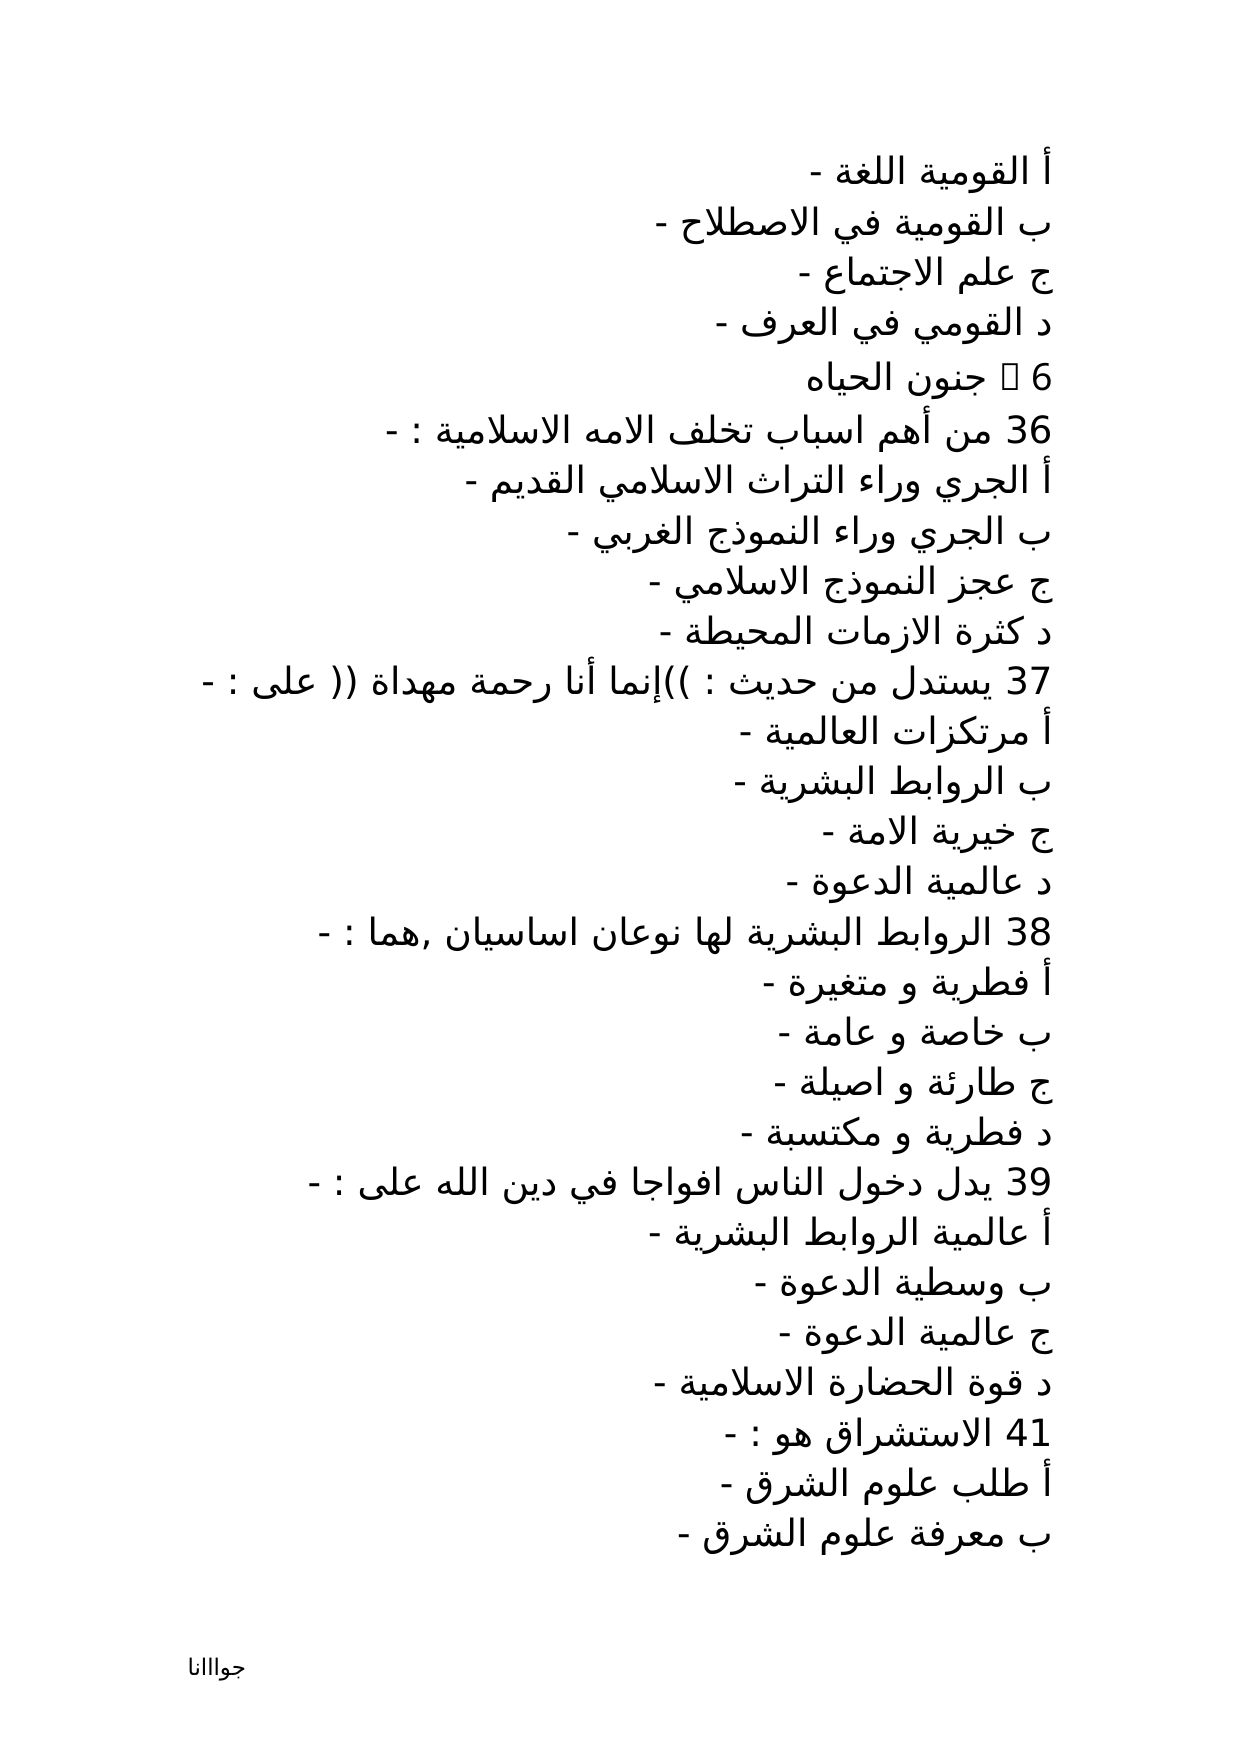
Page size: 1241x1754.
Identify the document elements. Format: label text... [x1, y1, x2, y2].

text ب الروابط البشرية - [187, 760, 1053, 803]
text أ طلب علوم الشرق - [187, 1461, 1053, 1505]
text 38 الروابط البشرية لها نوعان اساسيان ,هما : - [187, 910, 1053, 954]
text ج خيرية الامة - [187, 810, 1053, 853]
text ج عجز النموذج الاسلامي - [187, 559, 1053, 603]
text أ عالمية الروابط البشرية - [187, 1211, 1053, 1254]
text د كثرة الازمات المحيطة - [187, 609, 1053, 653]
text د قوة الحضارة الاسلامية - [187, 1361, 1053, 1405]
text ج علم الاجتماع - [187, 250, 1053, 294]
text 36 من أهم اسباب تخلف الامه الاسلامية : - [187, 409, 1053, 453]
text ب القومية في الاصطلاح - [187, 200, 1053, 244]
text ج طارئة و اصيلة - [187, 1060, 1053, 1104]
text ج عالمية الدعوة - [187, 1311, 1053, 1354]
text أ الجري وراء التراث الاسلامي القديم - [187, 459, 1053, 503]
text  6 جنون الحياه [187, 350, 1053, 401]
text د القومي في العرف - [187, 300, 1053, 344]
text 41 الاستشراق هو : - [187, 1411, 1053, 1455]
text أ فطرية و متغيرة - [187, 960, 1053, 1004]
text ب الجري وراء النموذج الغربي - [187, 509, 1053, 553]
text أ مرتكزات العالمية - [187, 710, 1053, 753]
text ب خاصة و عامة - [187, 1010, 1053, 1054]
text 39 يدل دخول الناس افواجا في دين الله على : - [187, 1161, 1053, 1204]
text ب وسطية الدعوة - [187, 1261, 1053, 1304]
text د فطرية و مكتسبة - [187, 1111, 1053, 1154]
text ب معرفة علوم الشرق - [187, 1511, 1053, 1555]
text 37 يستدل من حديث : ))إنما أنا رحمة مهداة (( على : - [187, 659, 1053, 703]
text أ القومية اللغة - [187, 150, 1053, 194]
text د عالمية الدعوة - [187, 860, 1053, 904]
